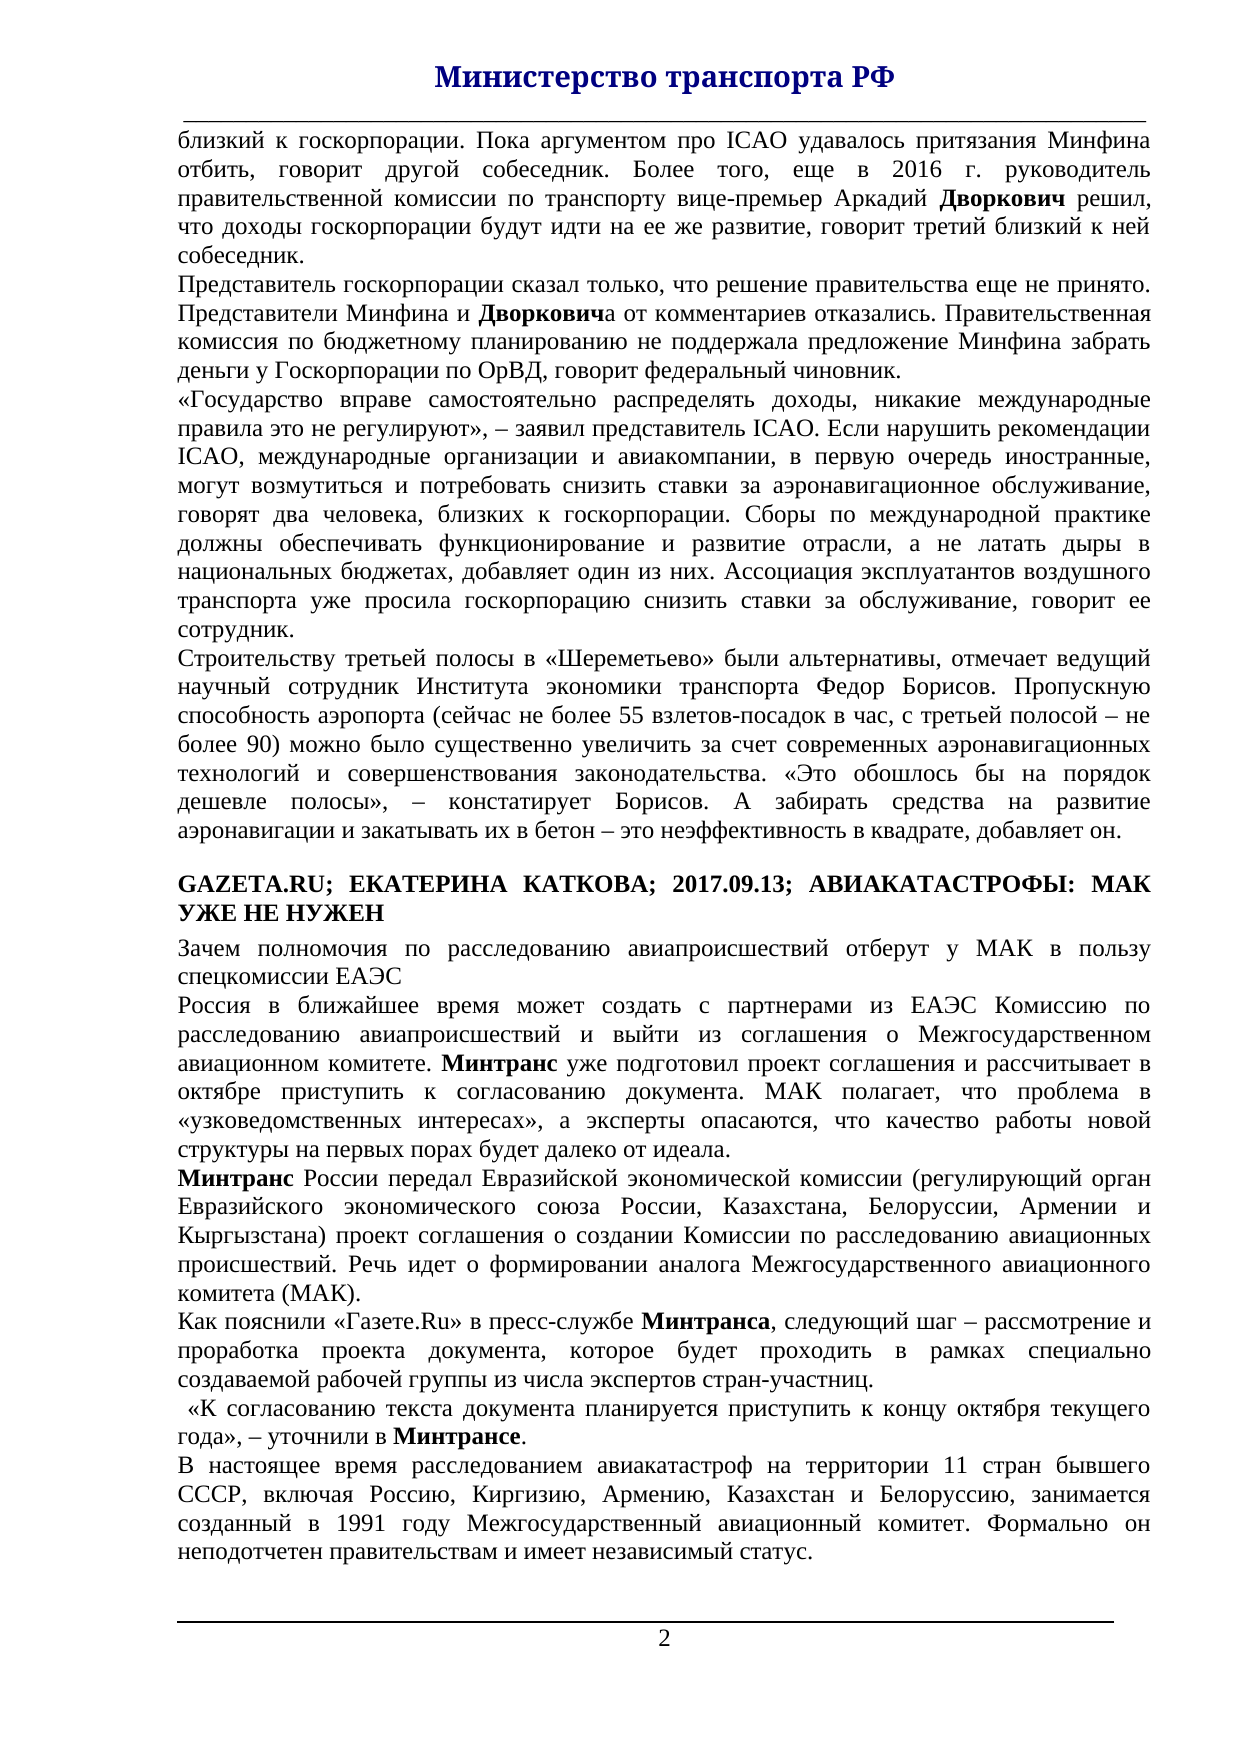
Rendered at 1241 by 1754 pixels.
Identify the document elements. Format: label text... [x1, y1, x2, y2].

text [177, 125, 1152, 269]
text Россия в ближайшее время может создать с партнерами из ЕАЭС Комиссию по расследованию авиапроисшествий и выйти из соглашения о Межгосударственном авиационном комитете. Минтранс уже подготовил проект соглашения и рассчитывает в октябре приступить к согласованию документа. МАК полагает, что проблема в «узковедомственных интересах», а эксперты опасаются, что качество работы новой структуры на первых порах будет далеко от идеала. [177, 990, 1152, 1163]
text Как пояснили «Газете.Ru» в пресс-службе Минтранса, следующий шаг – рассмотрение и проработка проекта документа, которое будет проходить в рамках специально создаваемой рабочей группы из числа экспертов стран-участниц. [177, 1306, 1152, 1393]
text В настоящее время расследованием авиакатастроф на территории 11 стран бывшего СССР, включая Россию, Киргизию, Армению, Казахстан и Белоруссию, занимается созданный в 1991 году Межгосударственный авиационный комитет. Формально он неподотчетен правительствам и имеет независимый статус. [177, 1450, 1152, 1565]
text «К согласованию текста документа планируется приступить к концу октября текущего года», – уточнили в Минтрансе. [177, 1393, 1152, 1450]
text Представитель госкорпорации сказал только, что решение правительства еще не принято. Представители Минфина и Дворковича от комментариев отказались. Правительственная комиссия по бюджетному планированию не поддержала предложение Минфина забрать деньги у Госкорпорации по ОрВД, говорит федеральный чиновник. [177, 269, 1152, 384]
text «Государство вправе самостоятельно распределять доходы, никакие международные правила это не регулируют», – заявил представитель ICAO. Если нарушить рекомендации ICAO, международные организации и авиакомпании, в первую очередь иностранные, могут возмутиться и потребовать снизить ставки за аэронавигационное обслуживание, говорят два человека, близких к госкорпорации. Сборы по международной практике должны обеспечивать функционирование и развитие отрасли, а не латать дыры в национальных бюджетах, добавляет один из них. Ассоциация эксплуатантов воздушного транспорта уже просила госкорпорацию снизить ставки за обслуживание, говорит ее сотрудник. [177, 384, 1152, 643]
text Строительству третьей полосы в «Шереметьево» были альтернативы, отмечает ведущий научный сотрудник Института экономики транспорта Федор Борисов. Пропускную способность аэропорта (сейчас не более 55 взлетов-посадок в час, с третьей полосой – не более 90) можно было существенно увеличить за счет современных аэронавигационных технологий и совершенствования законодательства. «Это обошлось бы на порядок дешевле полосы», – констатирует Борисов. А забирать средства на развитие аэронавигации и закатывать их в бетон – это неэффективность в квадрате, добавляет он. [177, 643, 1152, 844]
subtitle GAZETA.RU; ЕКАТЕРИНА КАТКОВА; 2017.09.13; АВИАКАТАСТРОФЫ: МАК УЖЕ НЕ НУЖЕН [177, 869, 1152, 926]
text Минтранс России передал Евразийской экономической комиссии (регулирующий орган Евразийского экономического союза России, Казахстана, Белоруссии, Армении и Кыргызстана) проект соглашения о создании Комиссии по расследованию авиационных происшествий. Речь идет о формировании аналога Межгосударственного авиационного комитета (МАК). [177, 1163, 1152, 1306]
text Зачем полномочия по расследованию авиапроисшествий отберут у МАК в пользу спецкомиссии ЕАЭС [177, 933, 1152, 990]
